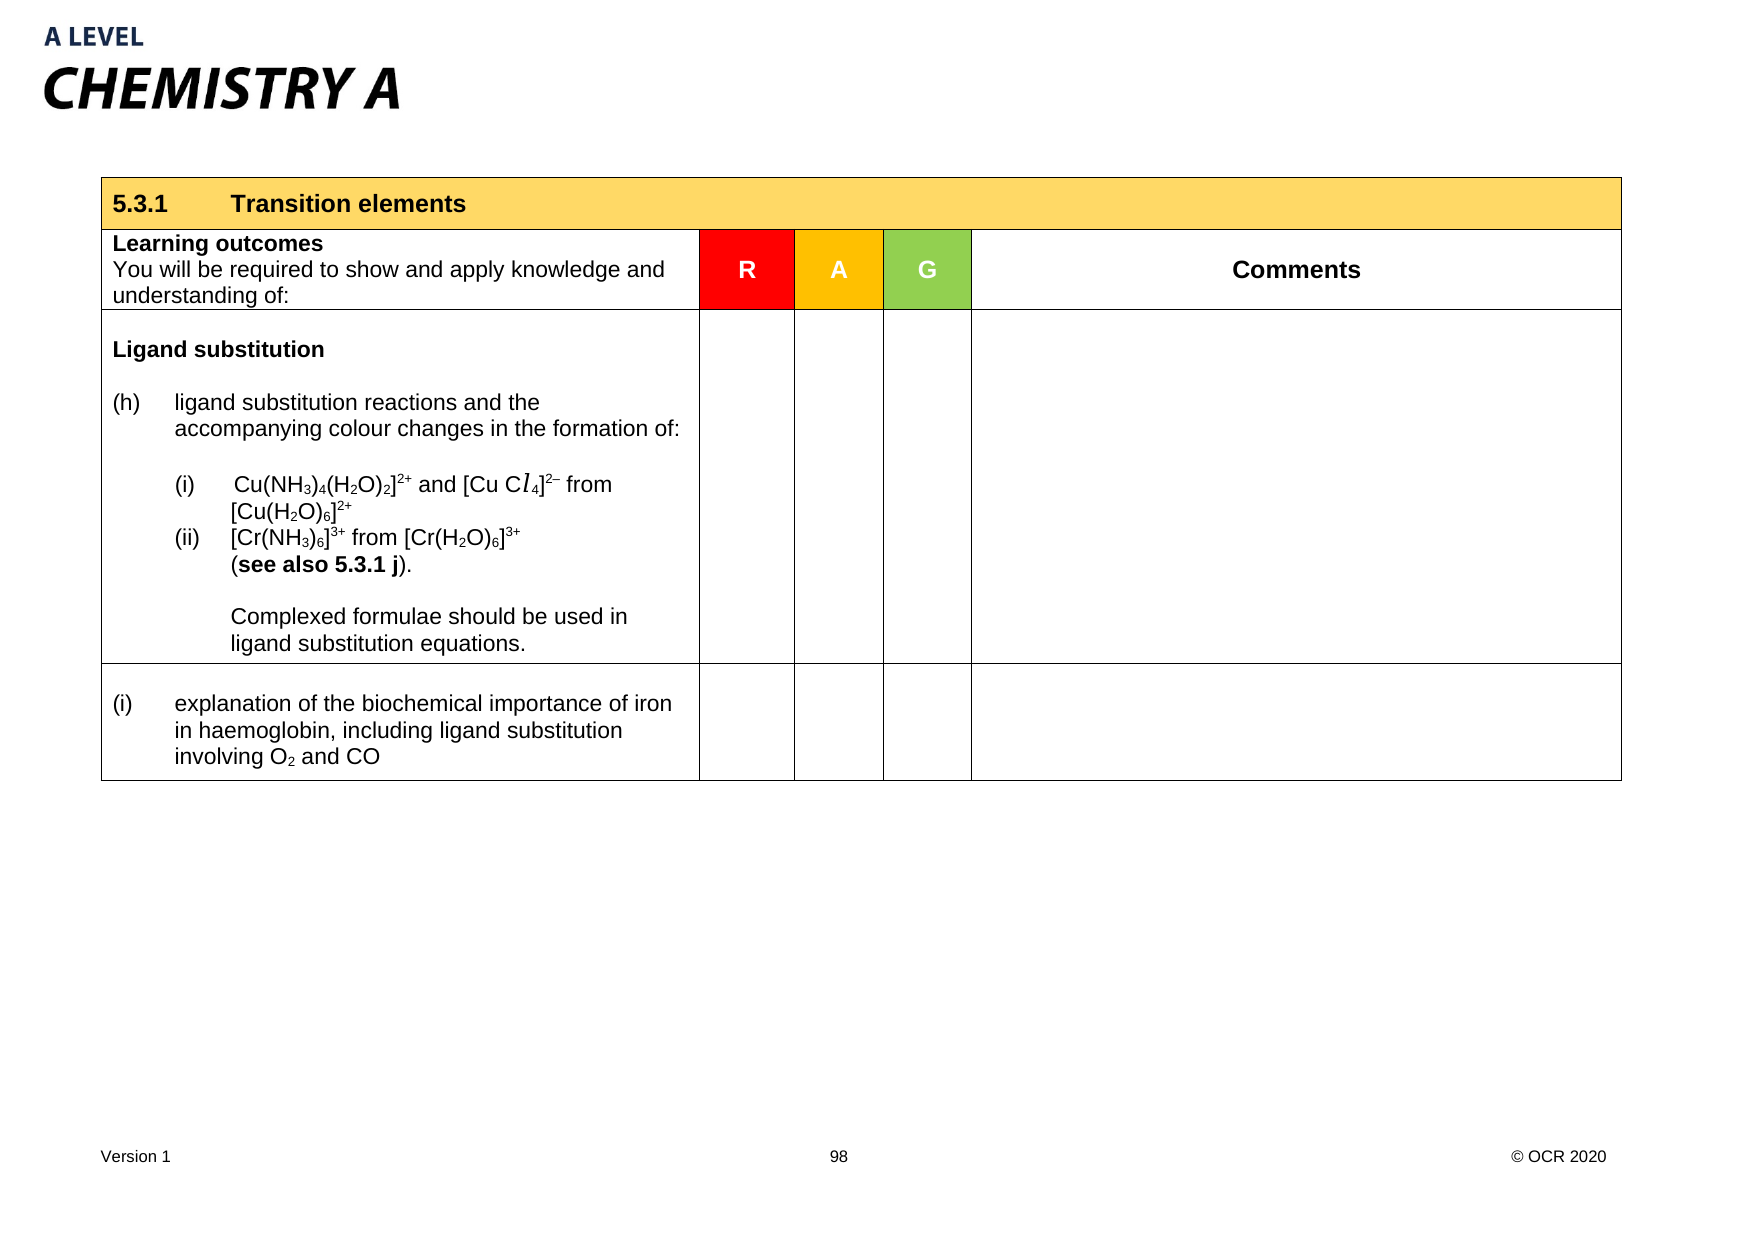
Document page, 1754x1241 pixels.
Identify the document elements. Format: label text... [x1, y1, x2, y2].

table_cell [884, 664, 971, 780]
table_cell [795, 310, 883, 663]
table_cell [700, 664, 794, 780]
table_cell R [700, 230, 794, 309]
table_cell (i) explanation of the biochemical importance of iron in haemoglobin, including ligand substitution involving O2 and CO [102, 664, 699, 780]
table_cell [972, 664, 1621, 780]
table_cell [884, 310, 971, 663]
table_header 5.3.1 Transition elements [102, 178, 1621, 229]
table_cell Learning outcomes You will be required to show and apply knowledge and understanding of: [102, 230, 699, 309]
table_cell Comments [972, 230, 1621, 309]
table_cell G [884, 230, 971, 309]
table_cell A [795, 230, 883, 309]
picture [0, 0, 1754, 176]
table_cell [972, 310, 1621, 663]
table_cell [795, 664, 883, 780]
table_cell [700, 310, 794, 663]
table_cell Ligand substitution (h) ligand substitution reactions and the accompanying colour changes in the formation of: Cu(NH3)4(H2O)2]2+ and [Cu C𝑙4]2– from [Cu(H2O)6]2+ (ii) [Cr(NH3)6]3+ from [Cr(H2O)6]3+ (see also 5.3.1 j). Complexed formulae should be used in ligand substitution equations. [102, 310, 699, 663]
